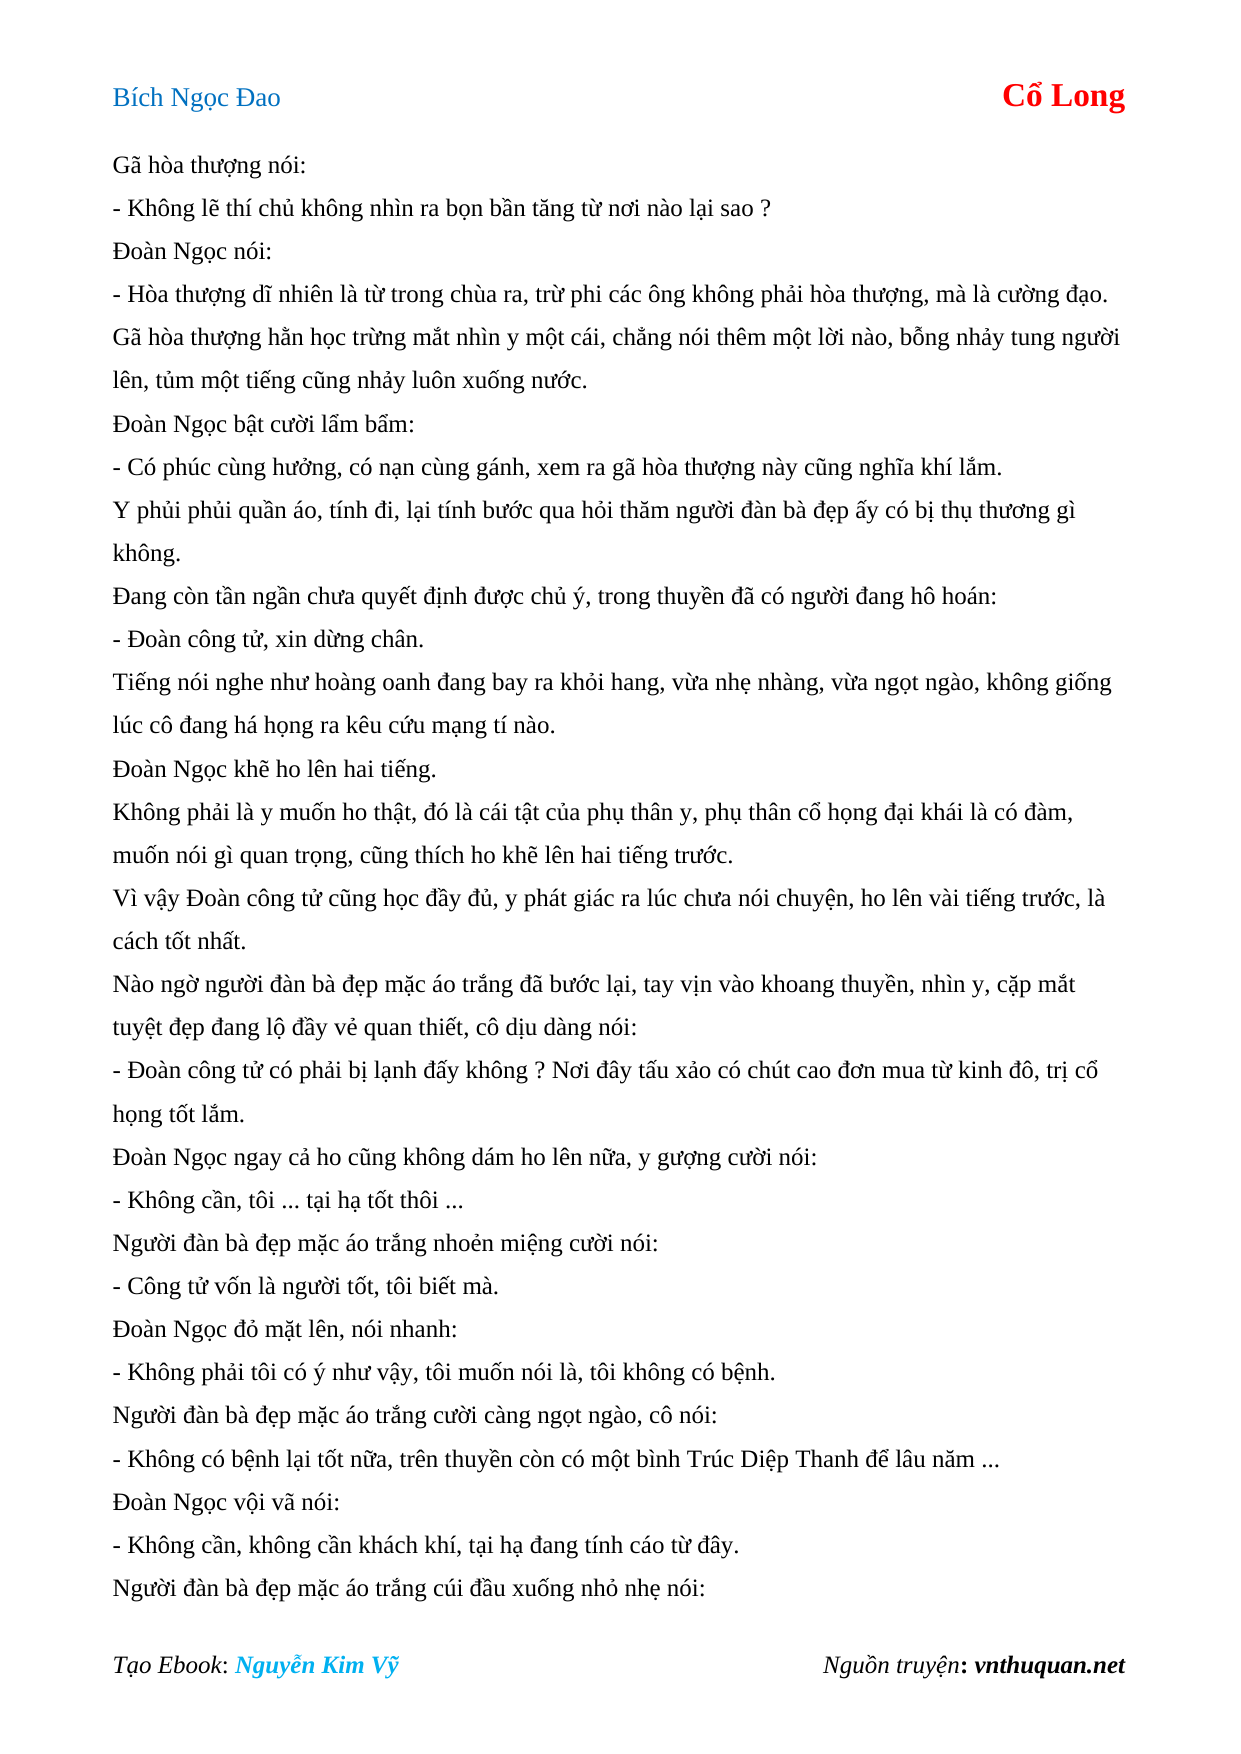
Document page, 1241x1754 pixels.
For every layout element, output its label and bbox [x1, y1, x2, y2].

text [112, 150, 1128, 1602]
